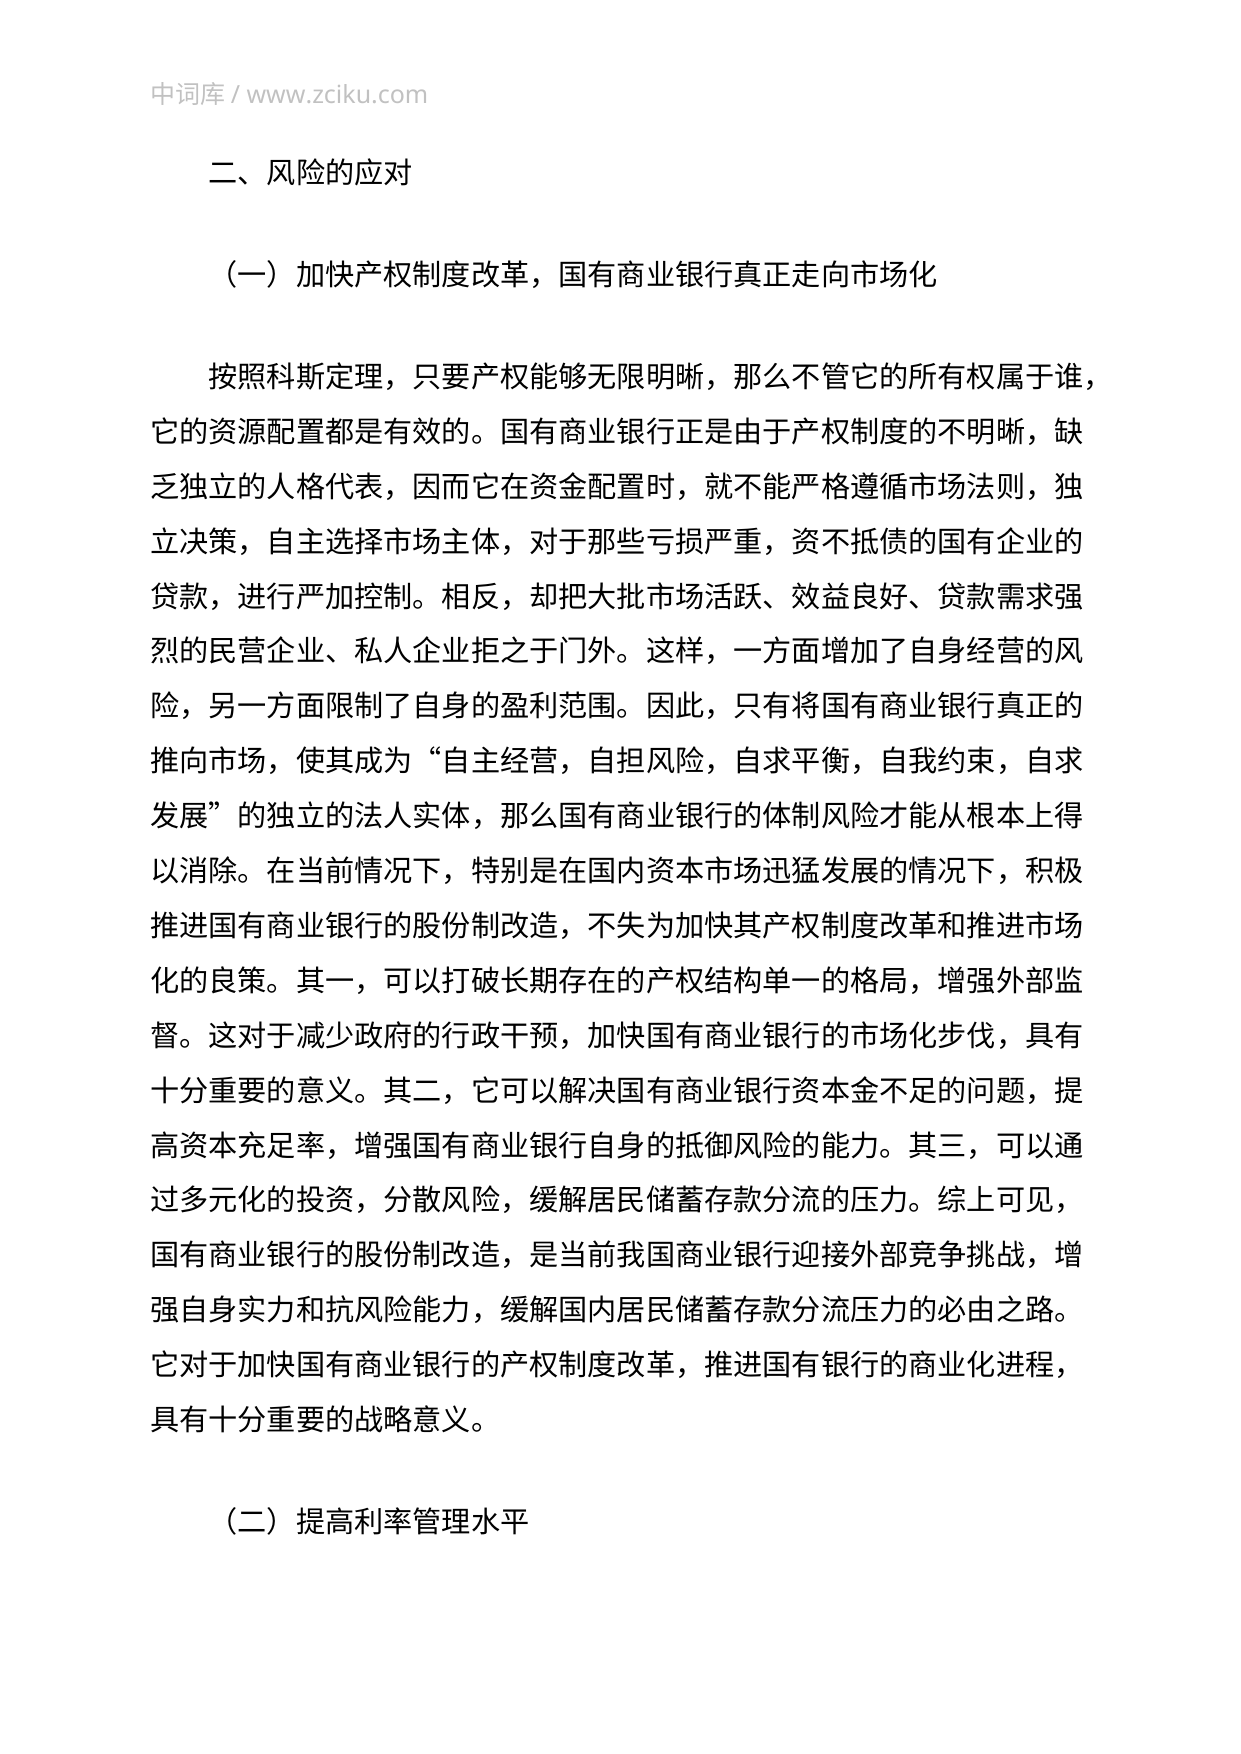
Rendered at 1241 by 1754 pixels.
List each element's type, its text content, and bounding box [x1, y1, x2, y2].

text （二）提高利率管理水平 [150, 1498, 1090, 1541]
text 二、风险的应对 [150, 150, 1090, 192]
text 按照科斯定理，只要产权能够无限明晰，那么不管它的所有权属于谁，它的资源配置都是有效的。国有商业银行正是由于产权制度的不明晰，缺乏独立的人格代表，因而它在资金配置时，就不能严格遵循市场法则，独立决策，自主选择市场主体，对于那些亏损严重，资不抵债的国有企业的贷款，进行严加控制。相反，却把大批市场活跃、效益良好、贷款需求强烈的民营企业、私人企业拒之于门外。这样，一方面增加了自身经营的风险，另一方面限制了自身的盈利范围。因此，只有将国有商业银行真正的推向市场，使其成为“自主经营，自担风险，自求平衡，自我约束，自求发展”的独立的法人实体，那么国有商业银行的体制风险才能从根本上得以消除。在当前情况下，特别是在国内资本市场迅猛发展的情况下，积极推进国有商业银行的股份制改造，不失为加快其产权制度改革和推进市场化的良策。其一，可以打破长期存在的产权结构单一的格局，增强外部监督。这对于减少政府的行政干预，加快国有商业银行的市场化步伐，具有十分重要的意义。其二，它可以解决国有商业银行资本金不足的问题，提高资本充足率，增强国有商业银行自身的抵御风险的能力。其三，可以通过多元化的投资，分散风险，缓解居民储蓄存款分流的压力。综上可见，国有商业银行的股份制改造，是当前我国商业银行迎接外部竞争挑战，增强自身实力和抗风险能力，缓解国内居民储蓄存款分流压力的必由之路。它对于加快国有商业银行的产权制度改革，推进国有银行的商业化进程，具有十分重要的战略意义。 [150, 353, 1090, 1439]
text （一）加快产权制度改革，国有商业银行真正走向市场化 [150, 252, 1090, 294]
